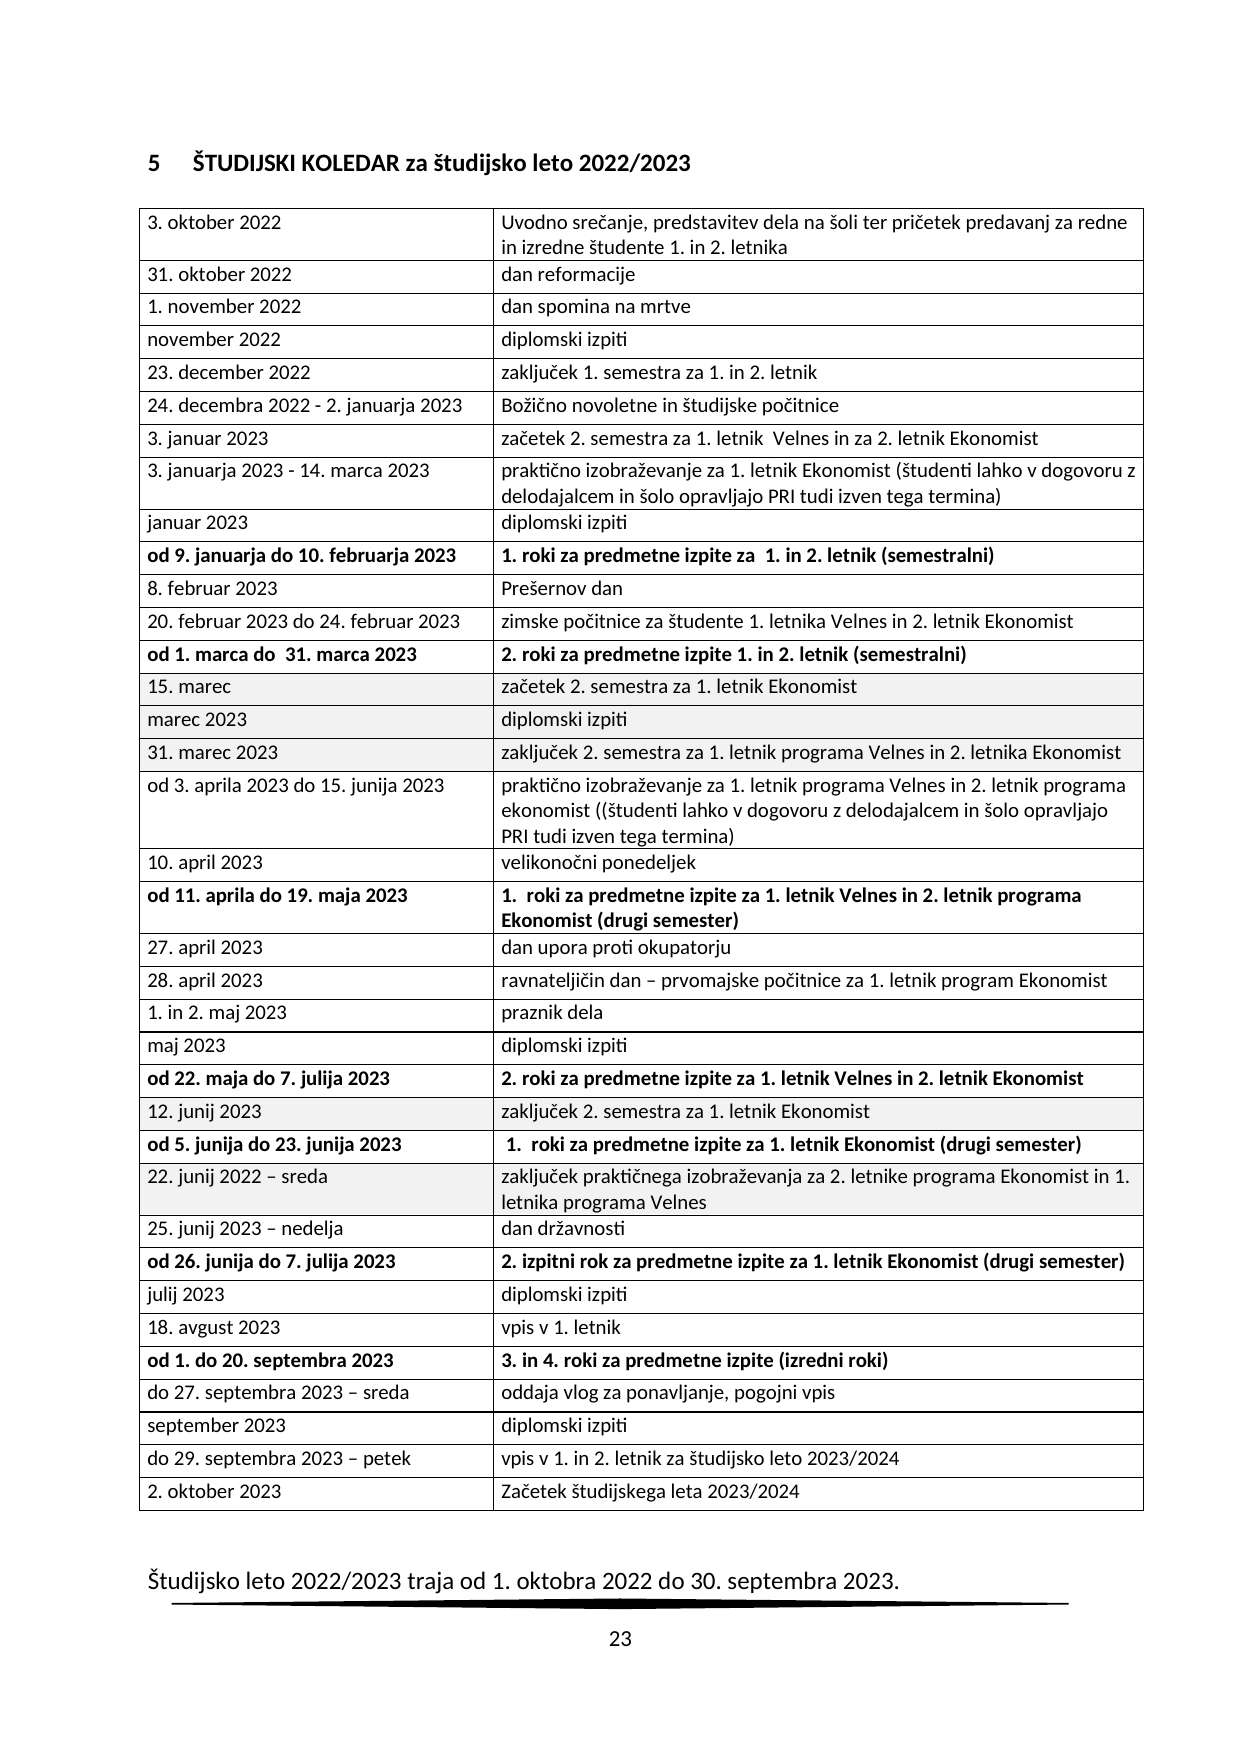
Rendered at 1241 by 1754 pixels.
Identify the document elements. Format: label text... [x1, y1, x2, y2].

table_cell 2. izpitni rok za predmetne izpite za 1. letnik Ekonomist (drugi semester) [494, 1248, 1143, 1280]
table_cell Začetek študijskega leta 2023/2024 [494, 1478, 1143, 1510]
table_cell začetek 2. semestra za 1. letnik Velnes in za 2. letnik Ekonomist [494, 425, 1143, 457]
table_cell Prešernov dan [494, 575, 1143, 607]
table_cell zaključek praktičnega izobraževanja za 2. letnike programa Ekonomist in 1. letnika programa Velnes [494, 1164, 1143, 1214]
table_cell diplomski izpiti [494, 326, 1143, 358]
table_cell 23. december 2022 [140, 359, 493, 391]
table_cell januar 2023 [140, 510, 493, 541]
subtitle ŠTUDIJSKI KOLEDAR za študijsko leto 2022/2023 [148, 148, 1093, 178]
table_cell 1. november 2022 [140, 294, 493, 325]
table_cell zimske počitnice za študente 1. letnika Velnes in 2. letnik Ekonomist [494, 608, 1143, 640]
table_cell diplomski izpiti [494, 1033, 1143, 1064]
table_cell marec 2023 [140, 706, 493, 738]
table_cell Božično novoletne in študijske počitnice [494, 392, 1143, 424]
table_cell ravnateljičin dan – prvomajske počitnice za 1. letnik program Ekonomist [494, 967, 1143, 998]
table_cell od 5. junija do 23. junija 2023 [140, 1131, 493, 1163]
table_cell 1. roki za predmetne izpite za 1. letnik Velnes in 2. letnik programa Ekonomist (drugi semester) [494, 882, 1143, 933]
table_cell 15. marec [140, 674, 493, 705]
table_cell 22. junij 2022 – sreda [140, 1164, 493, 1214]
table_cell 8. februar 2023 [140, 575, 493, 607]
table_cell 31. marec 2023 [140, 739, 493, 771]
table_cell 1. roki za predmetne izpite za 1. in 2. letnik (semestralni) [494, 542, 1143, 574]
table_cell vpis v 1. in 2. letnik za študijsko leto 2023/2024 [494, 1445, 1143, 1477]
table_cell diplomski izpiti [494, 1281, 1143, 1313]
table_cell diplomski izpiti [494, 706, 1143, 738]
table_cell 3. januar 2023 [140, 425, 493, 457]
table_cell 20. februar 2023 do 24. februar 2023 [140, 608, 493, 640]
table_cell dan spomina na mrtve [494, 294, 1143, 325]
table_cell 1. in 2. maj 2023 [140, 1000, 493, 1031]
table_cell od 26. junija do 7. julija 2023 [140, 1248, 493, 1280]
table_cell dan reformacije [494, 261, 1143, 292]
table_cell 4. roki za predmetne izpite (izredni roki) [494, 1347, 1143, 1378]
table_cell 27. april 2023 [140, 934, 493, 966]
table_cell 18. avgust 2023 [140, 1314, 493, 1346]
table_cell dan državnosti [494, 1216, 1143, 1247]
table_cell november 2022 [140, 326, 493, 358]
table_cell 31. oktober 2022 [140, 261, 493, 292]
text Študijsko leto 2022/2023 traja od 1. oktobra 2022 do 30. septembra 2023. [148, 1511, 1093, 1596]
table_cell diplomski izpiti [494, 1413, 1143, 1444]
table_cell do 29. septembra 2023 – petek [140, 1445, 493, 1477]
table_cell začetek 2. semestra za 1. letnik Ekonomist [494, 674, 1143, 705]
table_cell praktično izobraževanje za 1. letnik programa Velnes in 2. letnik programa ekonomist ((študenti lahko v dogovoru z delodajalcem in šolo opravljajo PRI tudi izven tega termina) [494, 772, 1143, 848]
table_cell 2. oktober 2023 [140, 1478, 493, 1510]
table_cell od 9. januarja do 10. februarja 2023 [140, 542, 493, 574]
table_cell od 11. aprila do 19. maja 2023 [140, 882, 493, 933]
table_header 3. oktober 2022 [140, 209, 493, 260]
table_cell 2. roki za predmetne izpite 1. in 2. letnik (semestralni) [494, 641, 1143, 672]
table_cell dan upora proti okupatorju [494, 934, 1143, 966]
table_cell vpis v 1. letnik [494, 1314, 1143, 1346]
table_cell praznik dela [494, 1000, 1143, 1031]
table_cell julij 2023 [140, 1281, 493, 1313]
table_cell od 1. marca do 31. marca 2023 [140, 641, 493, 672]
table_cell do 27. septembra 2023 – sreda [140, 1380, 493, 1411]
table_cell od 22. maja do 7. julija 2023 [140, 1065, 493, 1097]
table_cell 25. junij 2023 – nedelja [140, 1216, 493, 1247]
table_cell 12. junij 2023 [140, 1098, 493, 1130]
table_cell 10. april 2023 [140, 849, 493, 881]
table_cell september 2023 [140, 1413, 493, 1444]
table_cell od 3. aprila 2023 do 15. junija 2023 [140, 772, 493, 848]
table_cell zaključek 2. semestra za 1. letnik Ekonomist [494, 1098, 1143, 1130]
table_cell od 1. do 20. septembra 2023 [140, 1347, 493, 1378]
table_cell praktično izobraževanje za 1. letnik Ekonomist (študenti lahko v dogovoru z delodajalcem in šolo opravljajo PRI tudi izven tega termina) [494, 458, 1143, 508]
table_cell velikonočni ponedeljek [494, 849, 1143, 881]
table_cell oddaja vlog za ponavljanje, pogojni vpis [494, 1380, 1143, 1411]
table_cell 1. roki za predmetne izpite za 1. letnik Ekonomist (drugi semester) [494, 1131, 1143, 1163]
table_cell diplomski izpiti [494, 510, 1143, 541]
table_header Uvodno srečanje, predstavitev dela na šoli ter pričetek predavanj za redne in izredne študente 1. in 2. letnika [494, 209, 1143, 260]
table_cell zaključek 2. semestra za 1. letnik programa Velnes in 2. letnika Ekonomist [494, 739, 1143, 771]
table_cell 2. roki za predmetne izpite za 1. letnik Velnes in 2. letnik Ekonomist [494, 1065, 1143, 1097]
table_cell 28. april 2023 [140, 967, 493, 998]
table_cell 3. januarja 2023 - 14. marca 2023 [140, 458, 493, 508]
table_cell zaključek 1. semestra za 1. in 2. letnik [494, 359, 1143, 391]
table_cell 24. decembra 2022 - 2. januarja 2023 [140, 392, 493, 424]
table_cell maj 2023 [140, 1033, 493, 1064]
